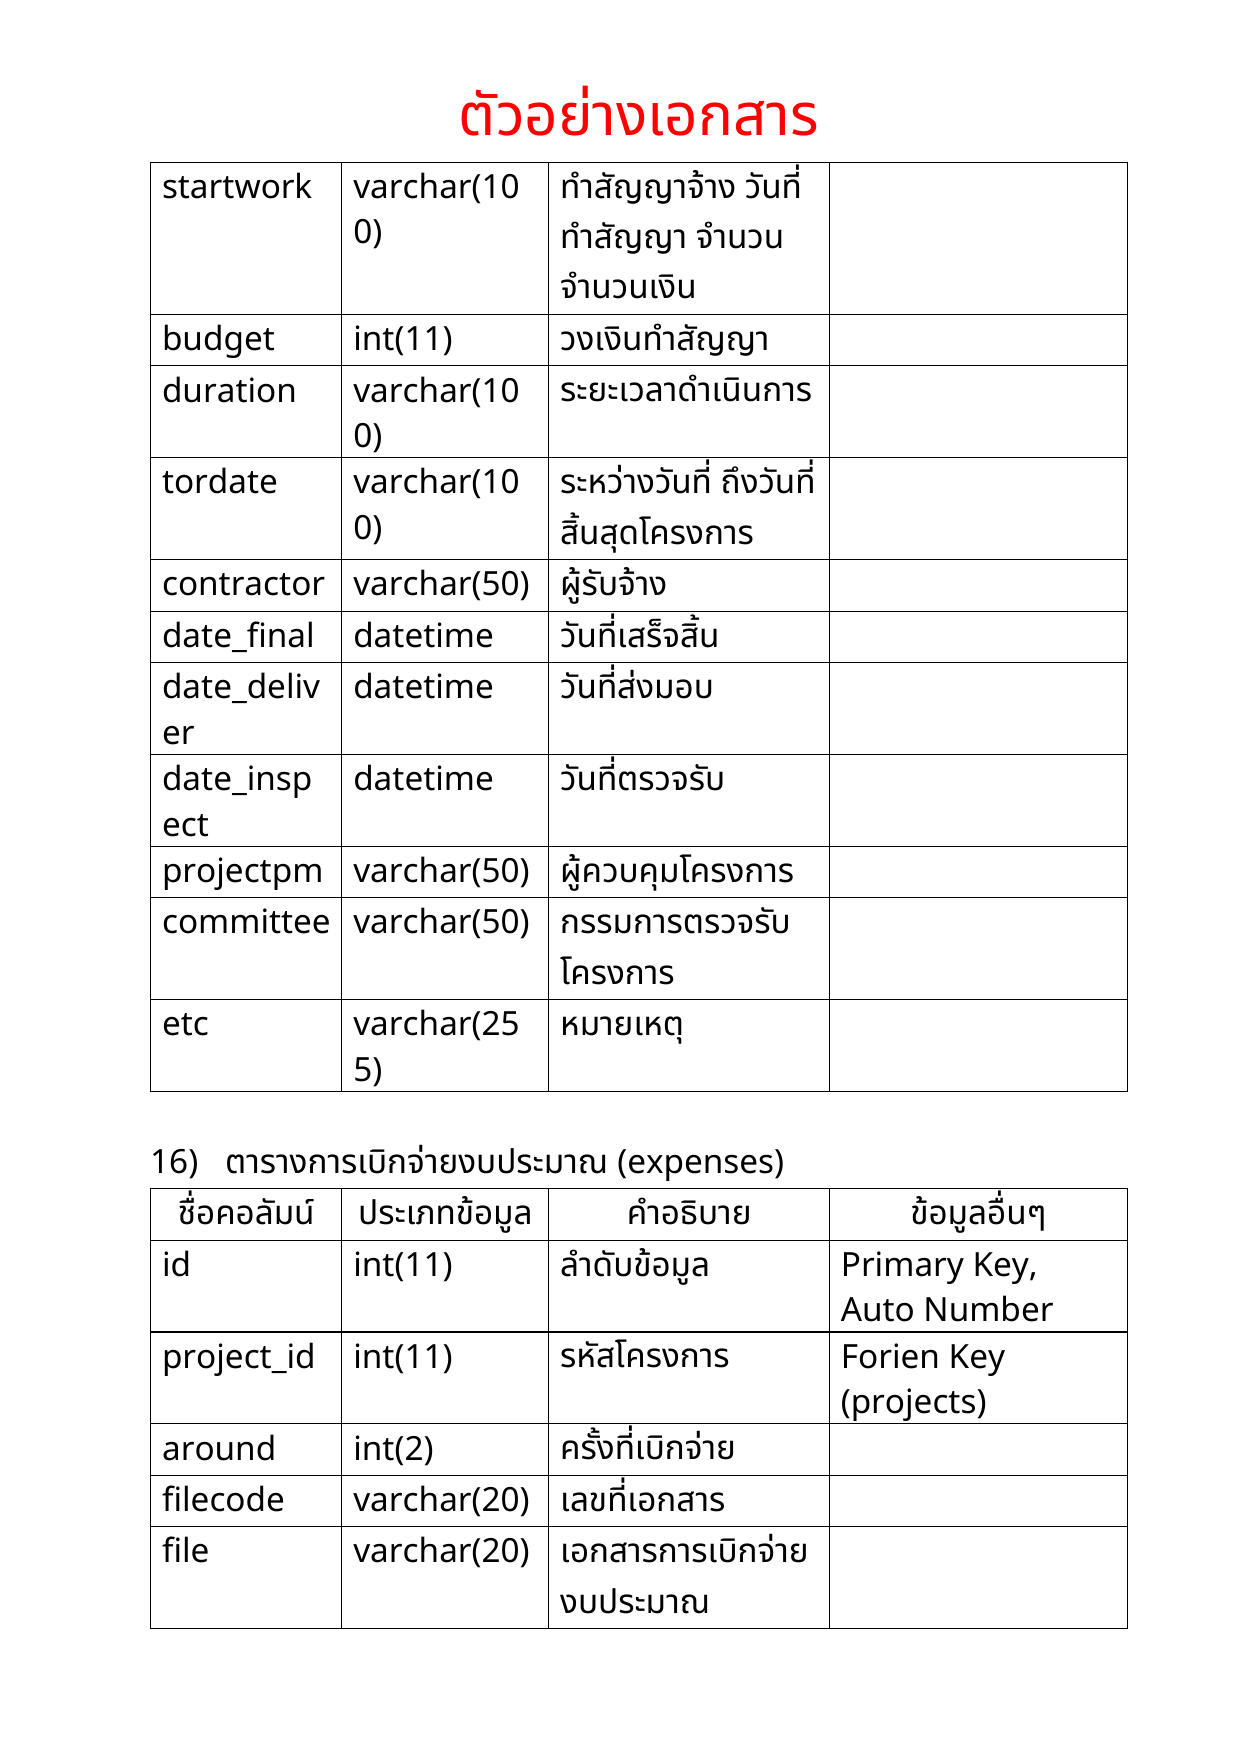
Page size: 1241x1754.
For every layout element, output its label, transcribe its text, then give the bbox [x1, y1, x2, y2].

table_cell วันที่ตรวจรับ [549, 755, 829, 846]
table_cell [830, 612, 1127, 662]
table_cell ระยะเวลาดำเนินการ [549, 366, 829, 457]
table_header ข้อมูลอื่นๆ [830, 1189, 1127, 1239]
table_cell วันที่เสร็จสิ้น [549, 612, 829, 662]
table_cell [830, 1000, 1127, 1091]
table_cell หมายเหตุ [549, 1000, 829, 1091]
table_cell [830, 663, 1127, 754]
table_cell varchar(100) [342, 458, 548, 559]
table_cell varchar(255) [342, 1000, 548, 1091]
list ตารางการเบิกจ่ายงบประมาณ (expenses) [150, 1137, 1128, 1188]
table_cell varchar(20) [342, 1476, 548, 1526]
table_cell [830, 847, 1127, 897]
table_cell int(11) [342, 315, 548, 365]
table_cell [830, 560, 1127, 611]
table_cell budget [151, 315, 341, 365]
table_cell ลำดับข้อมูล [549, 1241, 829, 1331]
table_cell Primary Key, Auto Number [830, 1241, 1127, 1331]
table_cell datetime [342, 663, 548, 754]
table_cell int(2) [342, 1424, 548, 1475]
table_header ประเภทข้อมูล [342, 1189, 548, 1239]
table_cell startwork [151, 163, 341, 314]
table_cell ผู้รับจ้าง [549, 560, 829, 611]
table_cell date_inspect [151, 755, 341, 846]
table_header คำอธิบาย [549, 1189, 829, 1239]
table_cell id [151, 1241, 341, 1331]
table_cell int(11) [342, 1241, 548, 1331]
table_cell [830, 1424, 1127, 1475]
table_cell วงเงินทำสัญญา [549, 315, 829, 365]
table_cell [830, 755, 1127, 846]
table_cell Forien Key (projects) [830, 1333, 1127, 1423]
table_cell etc [151, 1000, 341, 1091]
table_cell around [151, 1424, 341, 1475]
table_cell [830, 458, 1127, 559]
table_cell เลขที่เอกสาร [549, 1476, 829, 1526]
table_cell file [151, 1527, 341, 1628]
table_cell varchar(50) [342, 847, 548, 897]
table_cell projectpm [151, 847, 341, 897]
table_cell committee [151, 898, 341, 999]
table_cell varchar(20) [342, 1527, 548, 1628]
table_cell datetime [342, 755, 548, 846]
table_cell project_id [151, 1333, 341, 1423]
table_cell filecode [151, 1476, 341, 1526]
table_cell duration [151, 366, 341, 457]
table_cell วันที่ส่งมอบ [549, 663, 829, 754]
table_cell date_deliver [151, 663, 341, 754]
table_cell [830, 1476, 1127, 1526]
table_cell int(11) [342, 1333, 548, 1423]
table_cell tordate [151, 458, 341, 559]
table_cell รหัสโครงการ [549, 1333, 829, 1423]
table_cell [830, 1527, 1127, 1628]
table_cell [830, 163, 1127, 314]
table_cell [830, 898, 1127, 999]
table_cell contractor [151, 560, 341, 611]
table_cell ผู้ควบคุมโครงการ [549, 847, 829, 897]
table_cell กรรมการตรวจรับโครงการ [549, 898, 829, 999]
table_cell [830, 366, 1127, 457]
table_cell [830, 315, 1127, 365]
table_cell datetime [342, 612, 548, 662]
table_cell date_final [151, 612, 341, 662]
table_cell ระหว่างวันที่ ถึงวันที่สิ้นสุดโครงการ [549, 458, 829, 559]
table_cell เอกสารการเบิกจ่ายงบประมาณ [549, 1527, 829, 1628]
table_cell varchar(100) [342, 163, 548, 314]
table_cell ทำสัญญาจ้าง วันที่ทำสัญญา จำนวน จำนวนเงิน [549, 163, 829, 314]
table_cell varchar(50) [342, 898, 548, 999]
table_cell varchar(50) [342, 560, 548, 611]
table_header ชื่อคอลัมน์ [151, 1189, 341, 1239]
table_cell ครั้งที่เบิกจ่าย [549, 1424, 829, 1475]
table_cell varchar(100) [342, 366, 548, 457]
